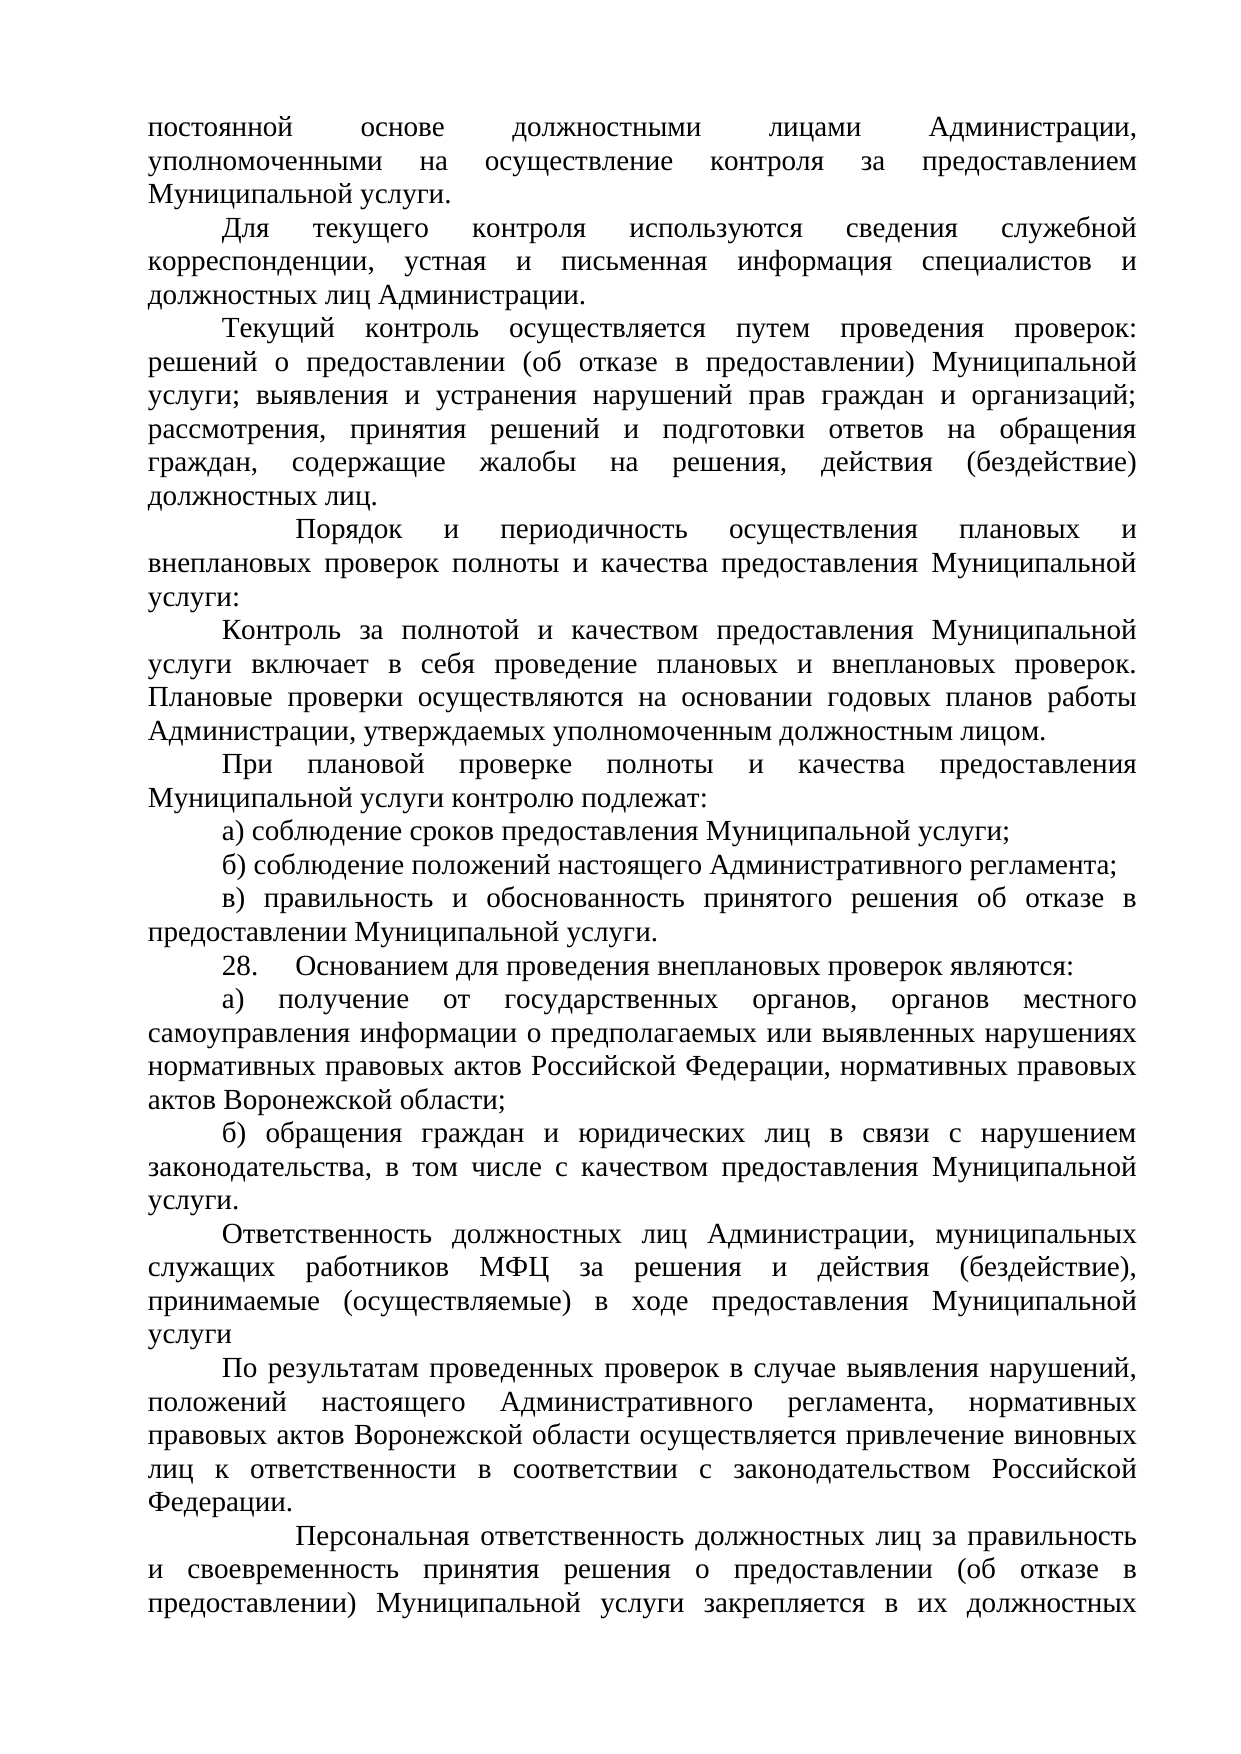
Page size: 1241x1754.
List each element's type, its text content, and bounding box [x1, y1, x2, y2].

text Текущий контроль осуществляется путем проведения проверок: решений о предоставлении (об отказе в предоставлении) Муниципальной услуги; выявления и устранения нарушений прав граждан и организаций; рассмотрения, принятия решений и подготовки ответов на обращения граждан, содержащие жалобы на решения, действия (бездействие) должностных лиц. [148, 310, 1138, 512]
text 28. Основанием для проведения внеплановых проверок являются: [148, 948, 1138, 981]
text Порядок и периодичность осуществления плановых и внеплановых проверок полноты и качества предоставления Муниципальной услуги: [148, 512, 1138, 612]
text а) соблюдение сроков предоставления Муниципальной услуги; [148, 813, 1138, 847]
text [148, 1518, 1138, 1618]
text б) обращения граждан и юридических лиц в связи с нарушением законодательства, в том числе с качеством предоставления Муниципальной услуги. [148, 1115, 1138, 1216]
text б) соблюдение положений настоящего Административного регламента; [148, 847, 1138, 881]
text Для текущего контроля используются сведения служебной корреспонденции, устная и письменная информация специалистов и должностных лиц Администрации. [148, 210, 1138, 310]
text По результатам проведенных проверок в случае выявления нарушений, положений настоящего Административного регламента, нормативных правовых актов Воронежской области осуществляется привлечение виновных лиц к ответственности в соответствии с законодательством Российской Федерации. [148, 1350, 1138, 1518]
text а) получение от государственных органов, органов местного самоуправления информации о предполагаемых или выявленных нарушениях нормативных правовых актов Российской Федерации, нормативных правовых актов Воронежской области; [148, 981, 1138, 1115]
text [148, 109, 1138, 210]
text При плановой проверке полноты и качества предоставления Муниципальной услуги контролю подлежат: [148, 746, 1138, 813]
text в) правильность и обоснованность принятого решения об отказе в предоставлении Муниципальной услуги. [148, 881, 1138, 948]
text Контроль за полнотой и качеством предоставления Муниципальной услуги включает в себя проведение плановых и внеплановых проверок. Плановые проверки осуществляются на основании годовых планов работы Администрации, утверждаемых уполномоченным должностным лицом. [148, 612, 1138, 746]
text Ответственность должностных лиц Администрации, муниципальных служащих работников МФЦ за решения и действия (бездействие), принимаемые (осуществляемые) в ходе предоставления Муниципальной услуги [148, 1216, 1138, 1350]
